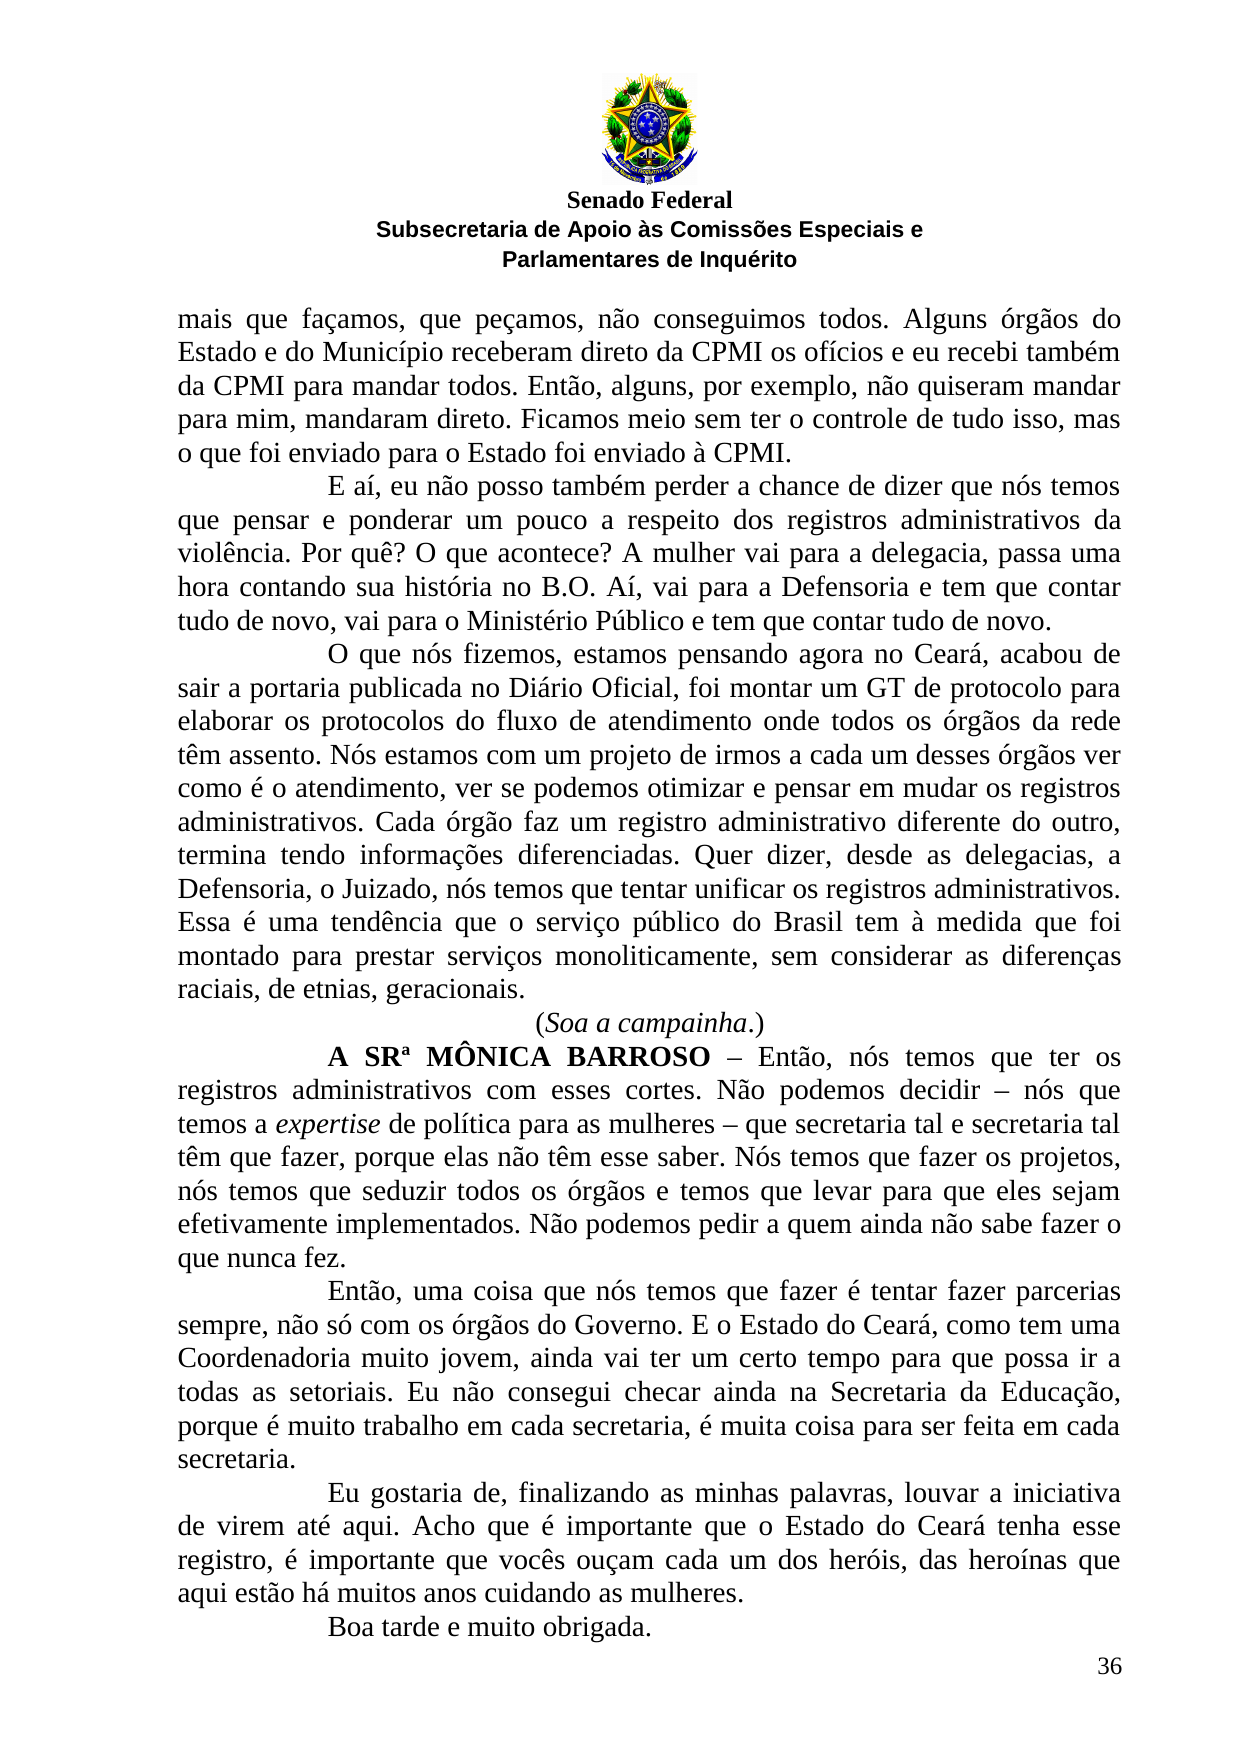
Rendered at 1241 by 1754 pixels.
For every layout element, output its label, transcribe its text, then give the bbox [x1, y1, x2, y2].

text O que nós fizemos, estamos pensando agora no Ceará, acabou de sair a portaria publicada no Diário Oficial, foi montar um GT de protocolo para elaborar os protocolos do fluxo de atendimento onde todos os órgãos da rede têm assento. Nós estamos com um projeto de irmos a cada um desses órgãos ver como é o atendimento, ver se podemos otimizar e pensar em mudar os registros administrativos. Cada órgão faz um registro administrativo diferente do outro, termina tendo informações diferenciadas. Quer dizer, desde as delegacias, a Defensoria, o Juizado, nós temos que tentar unificar os registros administrativos. Essa é uma tendência que o serviço público do Brasil tem à medida que foi montado para prestar serviços monoliticamente, sem considerar as diferenças raciais, de etnias, geracionais. [177, 636, 1122, 1005]
text Boa tarde e muito obrigada. [177, 1609, 1122, 1642]
text (Soa a campainha.) [177, 1005, 1122, 1039]
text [177, 301, 1122, 468]
text E aí, eu não posso também perder a chance de dizer que nós temos que pensar e ponderar um pouco a respeito dos registros administrativos da violência. Por quê? O que acontece? A mulher vai para a delegacia, passa uma hora contando sua história no B.O. Aí, vai para a Defensoria e tem que contar tudo de novo, vai para o Ministério Público e tem que contar tudo de novo. [177, 468, 1122, 636]
text Então, uma coisa que nós temos que fazer é tentar fazer parcerias sempre, não só com os órgãos do Governo. E o Estado do Ceará, como tem uma Coordenadoria muito jovem, ainda vai ter um certo tempo para que possa ir a todas as setoriais. Eu não consegui checar ainda na Secretaria da Educação, porque é muito trabalho em cada secretaria, é muita coisa para ser feita em cada secretaria. [177, 1273, 1122, 1475]
text Eu gostaria de, finalizando as minhas palavras, louvar a iniciativa de virem até aqui. Acho que é importante que o Estado do Ceará tenha esse registro, é importante que vocês ouçam cada um dos heróis, das heroínas que aqui estão há muitos anos cuidando as mulheres. [177, 1475, 1122, 1609]
text A SRª MÔNICA BARROSO – Então, nós temos que ter os registros administrativos com esses cortes. Não podemos decidir – nós que temos a expertise de política para as mulheres – que secretaria tal e secretaria tal têm que fazer, porque elas não têm esse saber. Nós temos que fazer os projetos, nós temos que seduzir todos os órgãos e temos que levar para que eles sejam efetivamente implementados. Não podemos pedir a quem ainda não sabe fazer o que nunca fez. [177, 1039, 1122, 1273]
